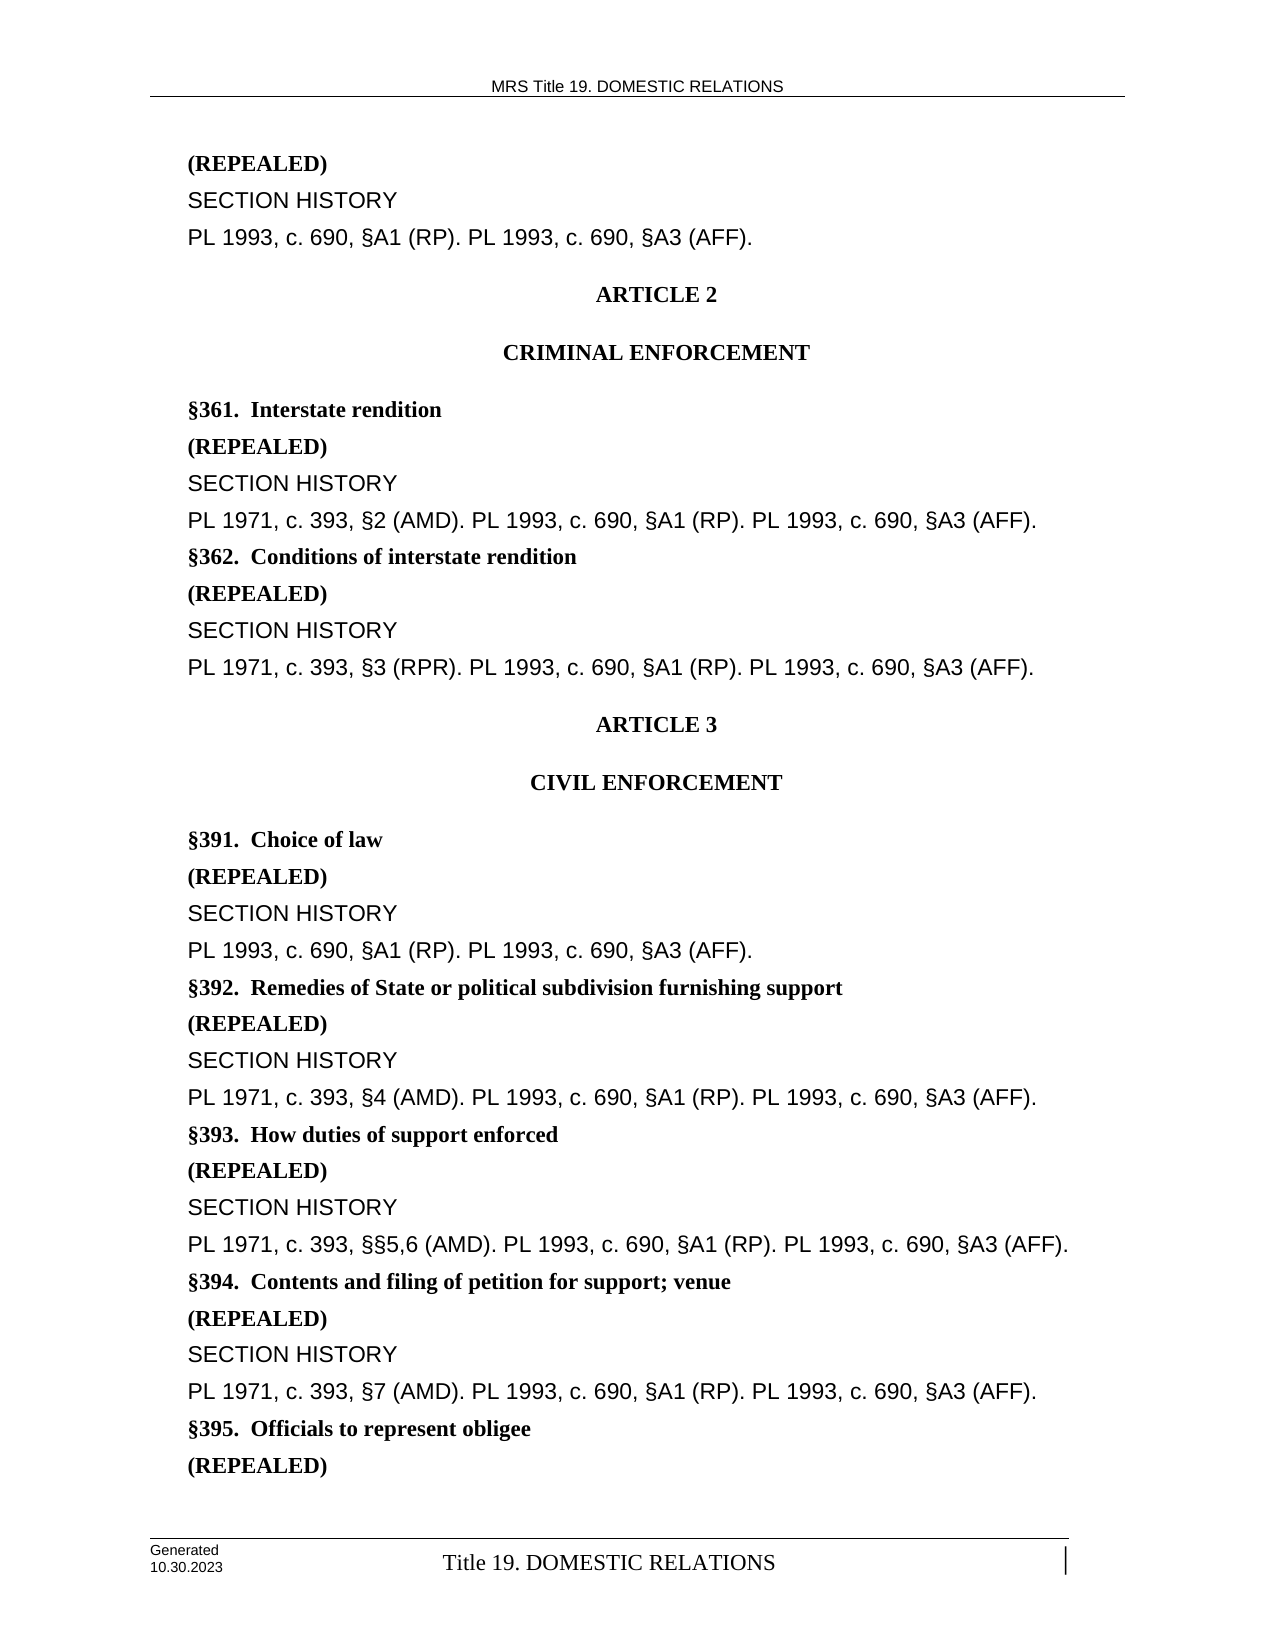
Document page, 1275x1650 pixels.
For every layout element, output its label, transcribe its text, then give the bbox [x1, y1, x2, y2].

text PL 1971, c. 393, §§5,6 (AMD). PL 1993, c. 690, §A1 (RP). PL 1993, c. 690, §A3 (AFF). [187, 1231, 1125, 1257]
text (REPEALED) [187, 580, 1125, 607]
text §391. Choice of law [187, 827, 1125, 853]
text §394. Contents and filing of petition for support; venue [187, 1268, 1125, 1294]
text §392. Remedies of State or political subdivision furnishing support [187, 974, 1125, 1000]
text SECTION HISTORY [187, 900, 1125, 926]
text SECTION HISTORY [187, 1341, 1125, 1368]
text ARTICLE 2 [187, 281, 1125, 307]
text PL 1971, c. 393, §2 (AMD). PL 1993, c. 690, §A1 (RP). PL 1993, c. 690, §A3 (AFF). [187, 507, 1125, 533]
text SECTION HISTORY [187, 470, 1125, 496]
text §361. Interstate rendition [187, 396, 1125, 423]
text PL 1971, c. 393, §7 (AMD). PL 1993, c. 690, §A1 (RP). PL 1993, c. 690, §A3 (AFF). [187, 1378, 1125, 1404]
text SECTION HISTORY [187, 1194, 1125, 1221]
text (REPEALED) [187, 150, 1125, 176]
text SECTION HISTORY [187, 617, 1125, 643]
text §395. Officials to represent obligee [187, 1415, 1125, 1441]
text PL 1971, c. 393, §4 (AMD). PL 1993, c. 690, §A1 (RP). PL 1993, c. 690, §A3 (AFF). [187, 1084, 1125, 1110]
text §362. Conditions of interstate rendition [187, 543, 1125, 570]
text (REPEALED) [187, 863, 1125, 890]
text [187, 223, 1125, 250]
text (REPEALED) [187, 1010, 1125, 1037]
text (REPEALED) [187, 1452, 1125, 1478]
text PL 1993, c. 690, §A1 (RP). PL 1993, c. 690, §A3 (AFF). [187, 937, 1125, 963]
text CIVIL ENFORCEMENT [187, 769, 1125, 795]
text ARTICLE 3 [187, 711, 1125, 738]
text PL 1971, c. 393, §3 (RPR). PL 1993, c. 690, §A1 (RP). PL 1993, c. 690, §A3 (AFF). [187, 654, 1125, 680]
text SECTION HISTORY [187, 1047, 1125, 1073]
text CRIMINAL ENFORCEMENT [187, 339, 1125, 365]
text (REPEALED) [187, 1157, 1125, 1184]
text (REPEALED) [187, 433, 1125, 459]
text §393. How duties of support enforced [187, 1121, 1125, 1147]
text (REPEALED) [187, 1304, 1125, 1331]
text SECTION HISTORY [187, 187, 1125, 213]
